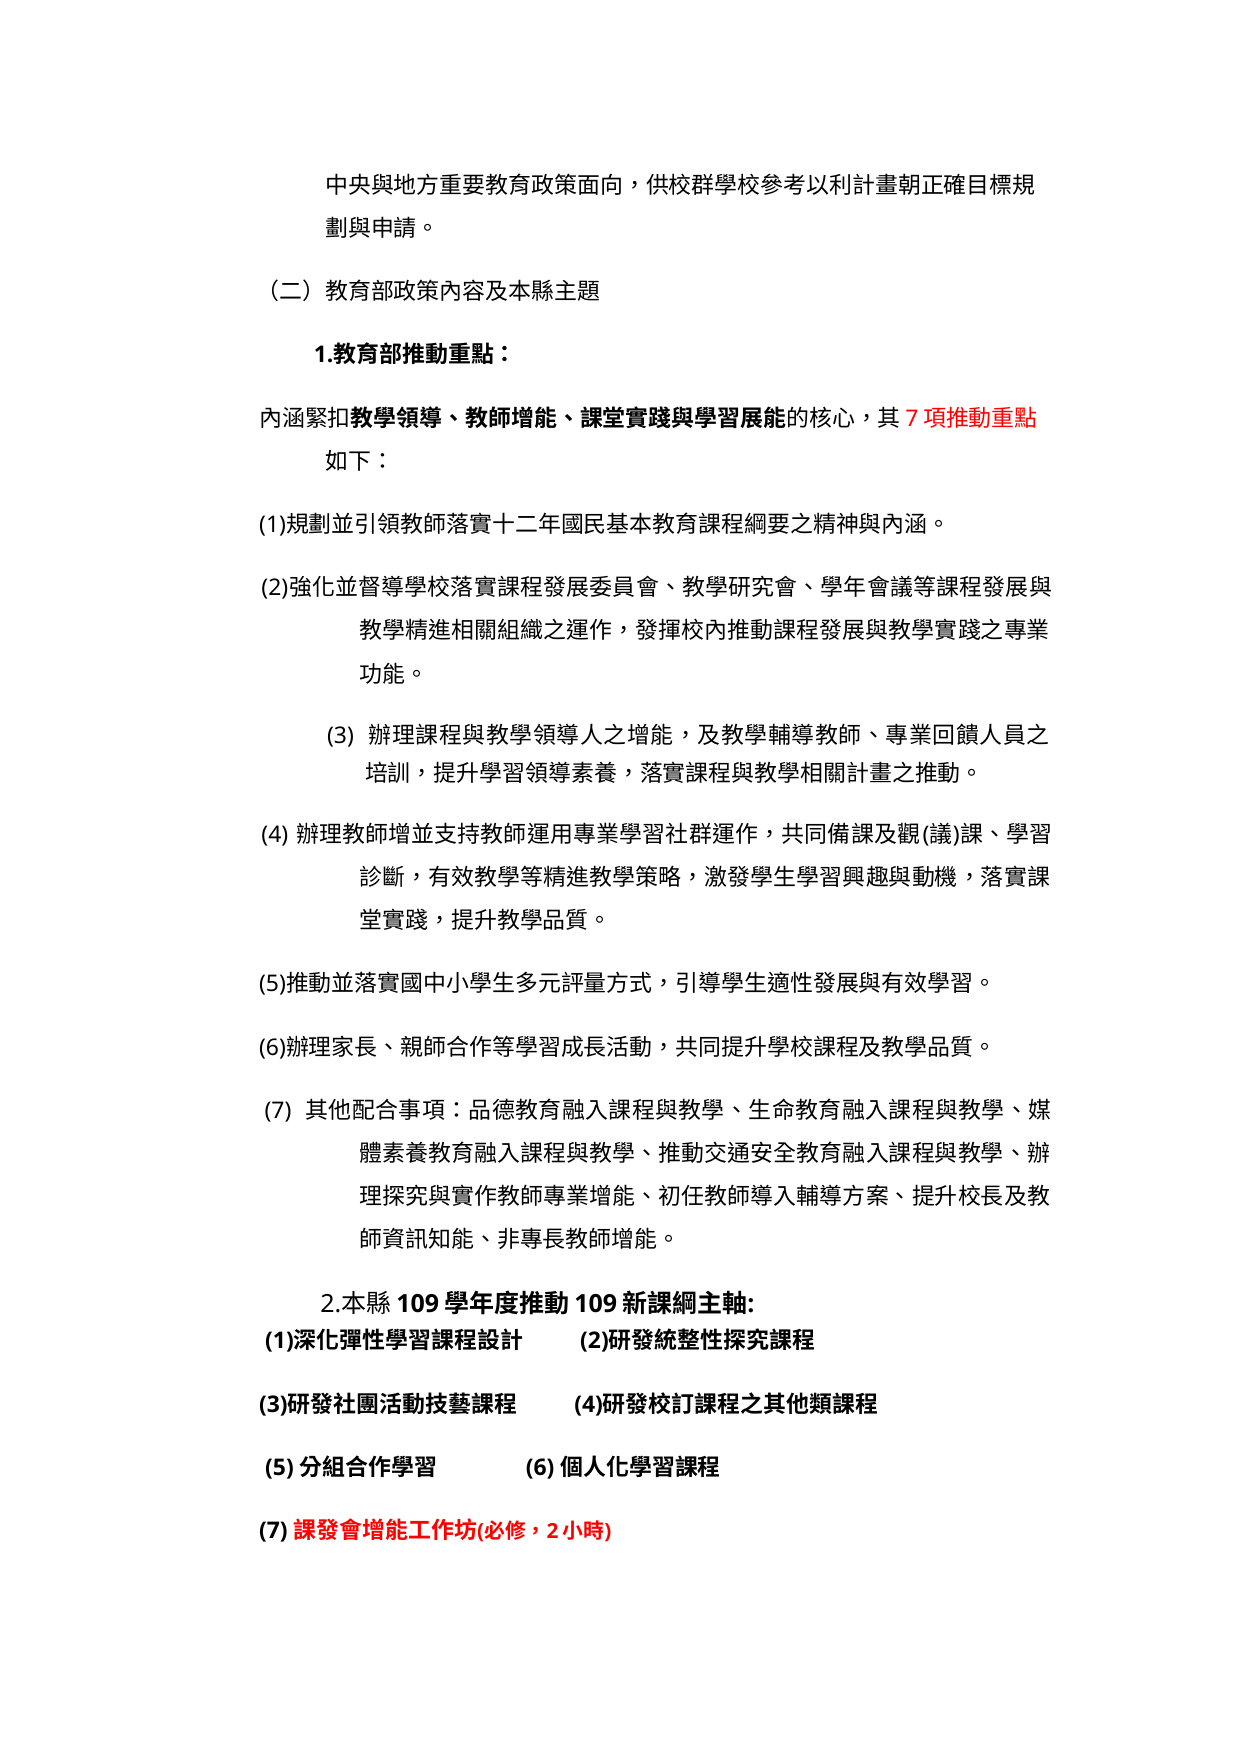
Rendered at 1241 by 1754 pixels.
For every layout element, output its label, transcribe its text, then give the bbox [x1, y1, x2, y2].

text （二）教育部政策內容及本縣主題 [256, 271, 1053, 308]
text (2)強化並督導學校落實課程發展委員會、教學研究會、學年會議等課程發展與教學精進相關組織之運作，發揮校內推動課程發展與教學實踐之專業功能。 [187, 567, 1053, 691]
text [256, 164, 1053, 245]
text (4) 辦理教師增並支持教師運用專業學習社群運作，共同備課及觀(議)課、學習診斷，有效教學等精進教學策略，激發學生學習興趣與動機，落實課堂實踐，提升教學品質。 [187, 814, 1053, 937]
text 1.教育部推動重點： [313, 334, 1053, 372]
text 2.本縣109學年度推動109新課綱主軸: [187, 1282, 1053, 1320]
text (1)規劃並引領教師落實十二年國民基本教育課程綱要之精神與內涵。 [187, 504, 1053, 541]
text (6)辦理家長、親師合作等學習成長活動，共同提升學校課程及教學品質。 [187, 1027, 1053, 1064]
text (5)推動並落實國中小學生多元評量方式，引導學生適性發展與有效學習。 [187, 963, 1053, 1001]
text (7) 其他配合事項：品德教育融入課程與教學、生命教育融入課程與教學、媒體素養教育融入課程與教學、推動交通安全教育融入課程與教學、辦理探究與實作教師專業增能、初任教師導入輔導方案、提升校長及教師資訊知能、非專長教師增能。 [187, 1090, 1053, 1257]
text (3)研發社團活動技藝課程 (4)研發校訂課程之其他類課程 [187, 1383, 1053, 1421]
text (7) 課發會增能工作坊(必修，2小時) [187, 1510, 1053, 1547]
text (3) 辦理課程與教學領導人之增能，及教學輔導教師、專業回饋人員之培訓，提升學習領導素養，落實課程與教學相關計畫之推動。 [320, 717, 1053, 788]
text 內涵緊扣教學領導、教師增能、課堂實踐與學習展能的核心，其7項推動重點如下： [187, 397, 1053, 478]
text (5) 分組合作學習 (6) 個人化學習課程 [187, 1447, 1053, 1484]
text (1)深化彈性學習課程設計 (2)研發統整性探究課程 [187, 1320, 1053, 1357]
